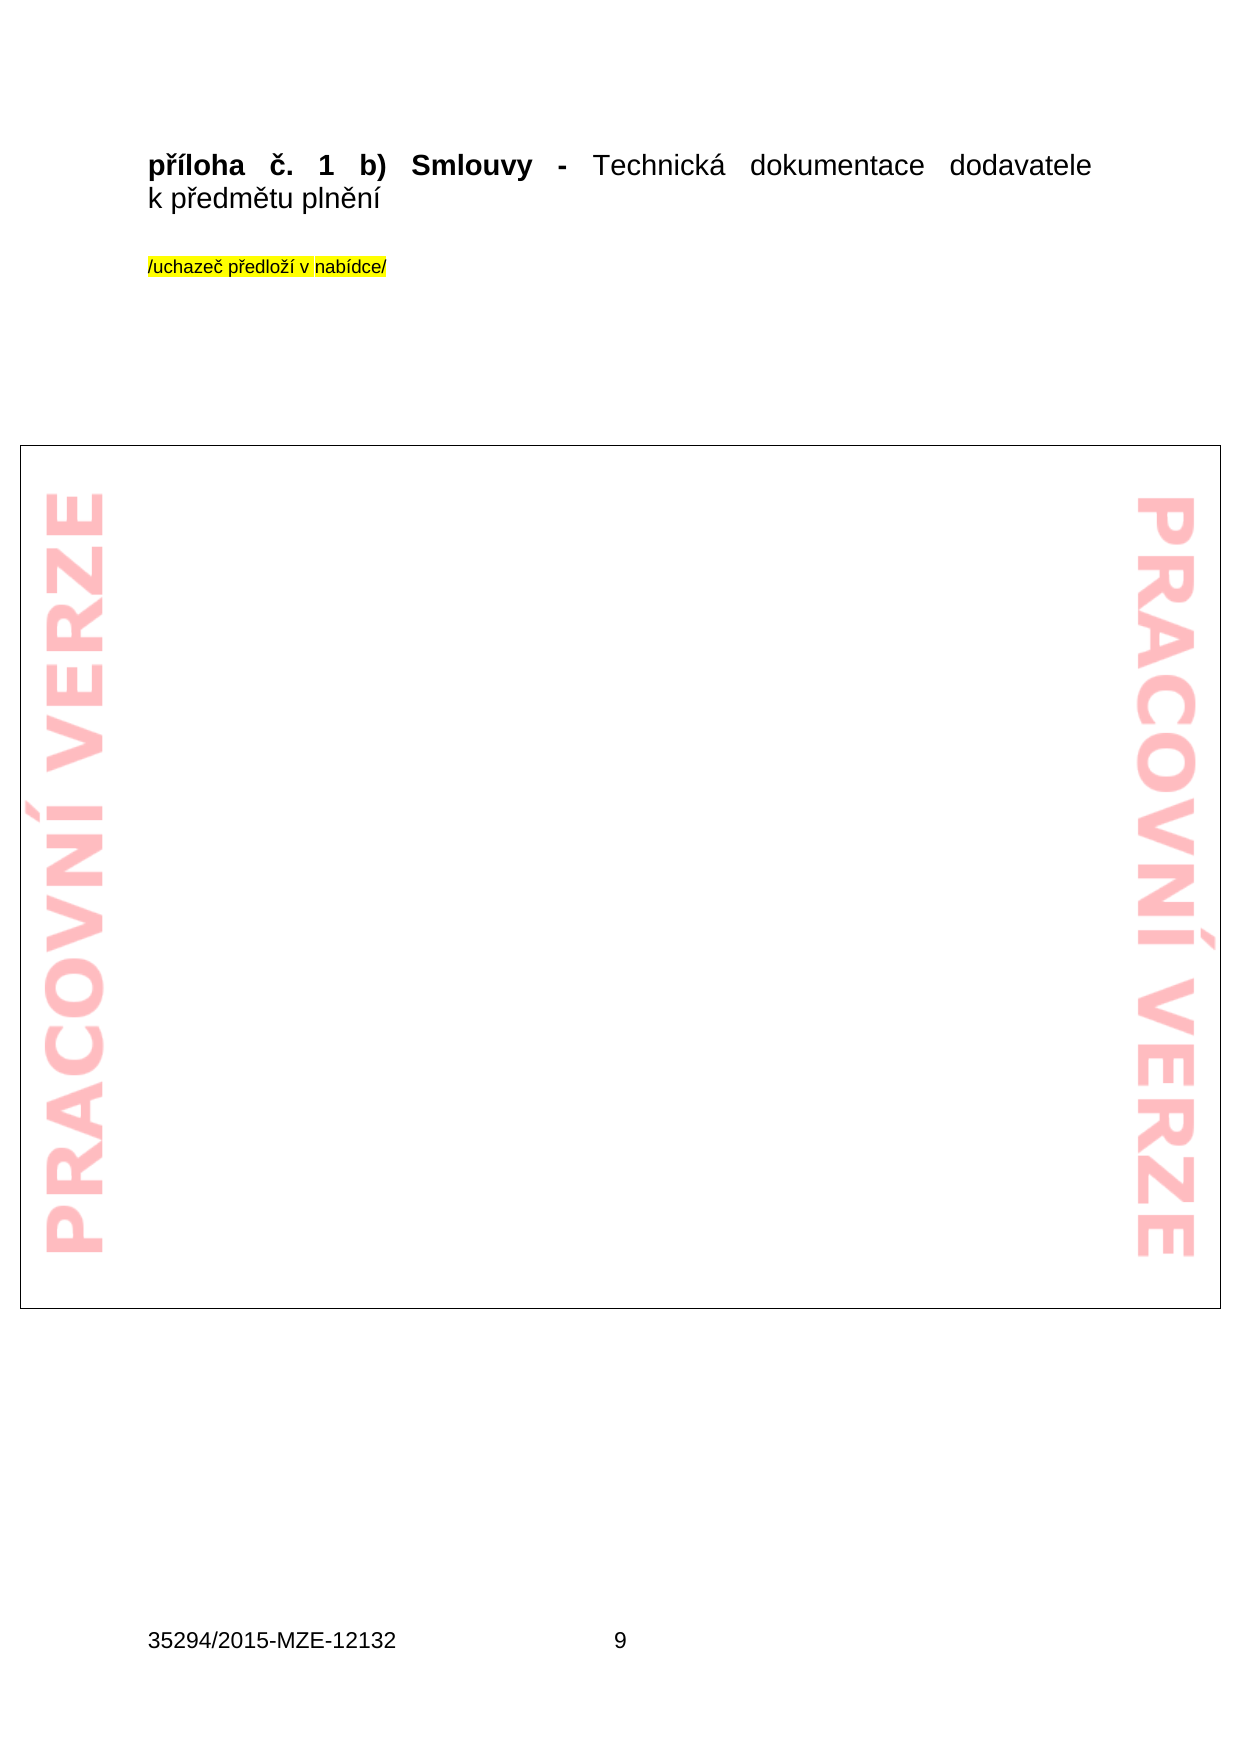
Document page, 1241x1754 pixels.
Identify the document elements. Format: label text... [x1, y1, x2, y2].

text příloha č. 1 b) Smlouvy - Technická dokumentace dodavatele k předmětu plnění [148, 148, 1092, 215]
text /uchazeč předloží v nabídce/ [148, 248, 1092, 277]
picture [21, 446, 1220, 1308]
